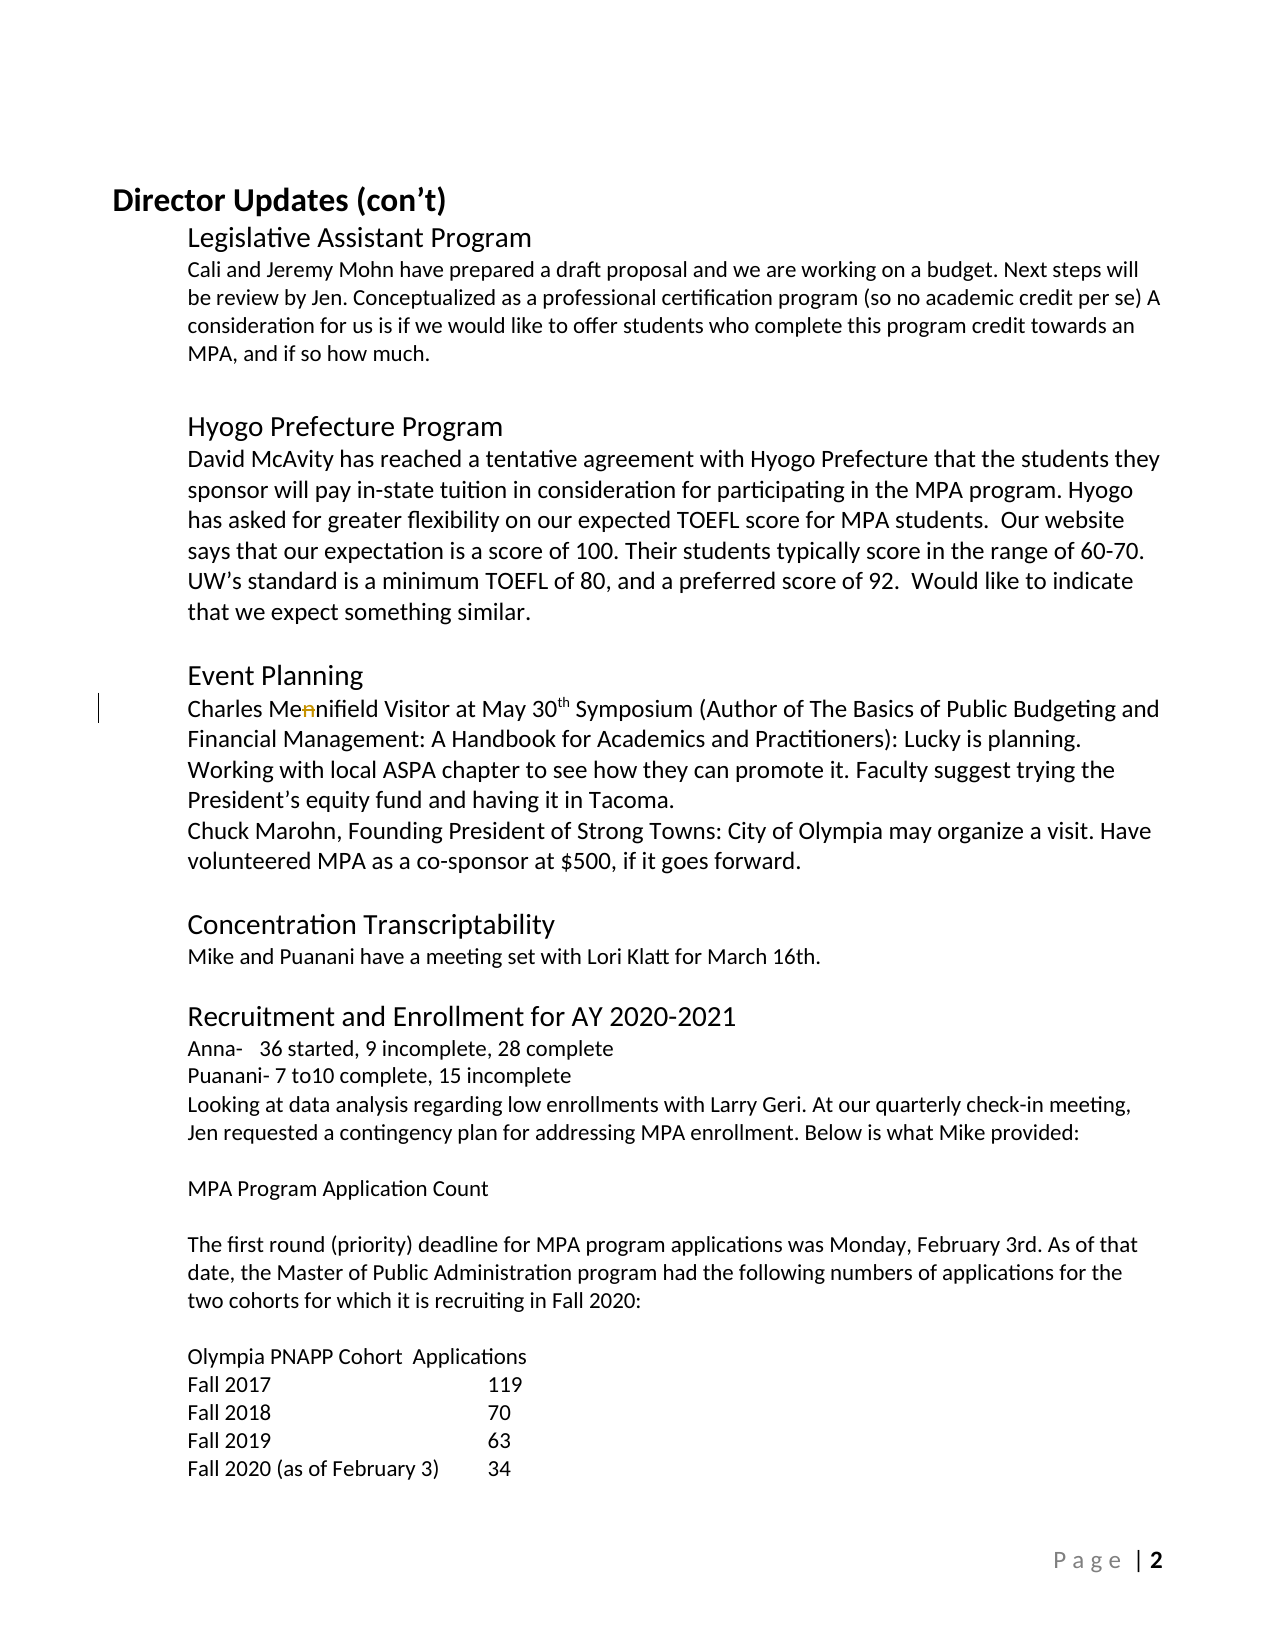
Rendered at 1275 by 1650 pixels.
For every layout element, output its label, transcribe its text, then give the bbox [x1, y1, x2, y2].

text Chuck Marohn, Founding President of Strong Towns: City of Olympia may organize a visit. Have volunteered MPA as a co-sponsor at $500, if it goes forward. [187, 815, 1162, 876]
text Cali and Jeremy Mohn have prepared a draft proposal and we are working on a budget. Next steps will be review by Jen. Conceptualized as a professional certification program (so no academic credit per se) A consideration for us is if we would like to offer students who complete this program credit towards an MPA, and if so how much. [187, 255, 1162, 367]
text The first round (priority) deadline for MPA program applications was Monday, February 3rd. As of that date, the Master of Public Administration program had the following numbers of applications for the two cohorts for which it is recruiting in Fall 2020: [187, 1230, 1162, 1314]
text Event Planning [187, 657, 1162, 693]
text Mike and Puanani have a meeting set with Lori Klatt for March 16th. [112, 942, 1162, 970]
text Fall 2018 70 [187, 1398, 1162, 1426]
text Fall 2020 (as of February 3) 34 [187, 1454, 1162, 1482]
text Concentration Transcriptability [112, 906, 1162, 942]
text Director Updates (con’t) [112, 179, 1162, 219]
text Hyogo Prefecture Program [112, 408, 1162, 443]
text Puanani- 7 to10 complete, 15 incomplete [112, 1062, 1162, 1090]
text Olympia PNAPP Cohort Applications [187, 1342, 1162, 1370]
text Looking at data analysis regarding low enrollments with Larry Geri. At our quarterly check-in meeting, Jen requested a contingency plan for addressing MPA enrollment. Below is what Mike provided: [187, 1090, 1162, 1146]
text Recruitment and Enrollment for AY 2020-2021 [112, 998, 1162, 1034]
text MPA Program Application Count [187, 1174, 1162, 1202]
text Legislative Assistant Program [112, 219, 1162, 255]
text Fall 2019 63 [187, 1426, 1162, 1454]
text Charles Menifield Visitor at May 30th Symposium (Author of The Basics of Public Budgeting and Financial Management: A Handbook for Academics and Practitioners): Lucky is planning. Working with local ASPA chapter to see how they can promote it. Faculty suggest trying the President’s equity fund and having it in Tacoma. [187, 693, 1162, 815]
text David McAvity has reached a tentative agreement with Hyogo Prefecture that the students they sponsor will pay in-state tuition in consideration for participating in the MPA program. Hyogo has asked for greater flexibility on our expected TOEFL score for MPA students. Our website says that our expectation is a score of 100. Their students typically score in the range of 60-70. UW’s standard is a minimum TOEFL of 80, and a preferred score of 92. Would like to indicate that we expect something similar. [187, 443, 1162, 627]
text Anna- 36 started, 9 incomplete, 28 complete [112, 1034, 1162, 1062]
text Fall 2017 119 [187, 1370, 1162, 1398]
